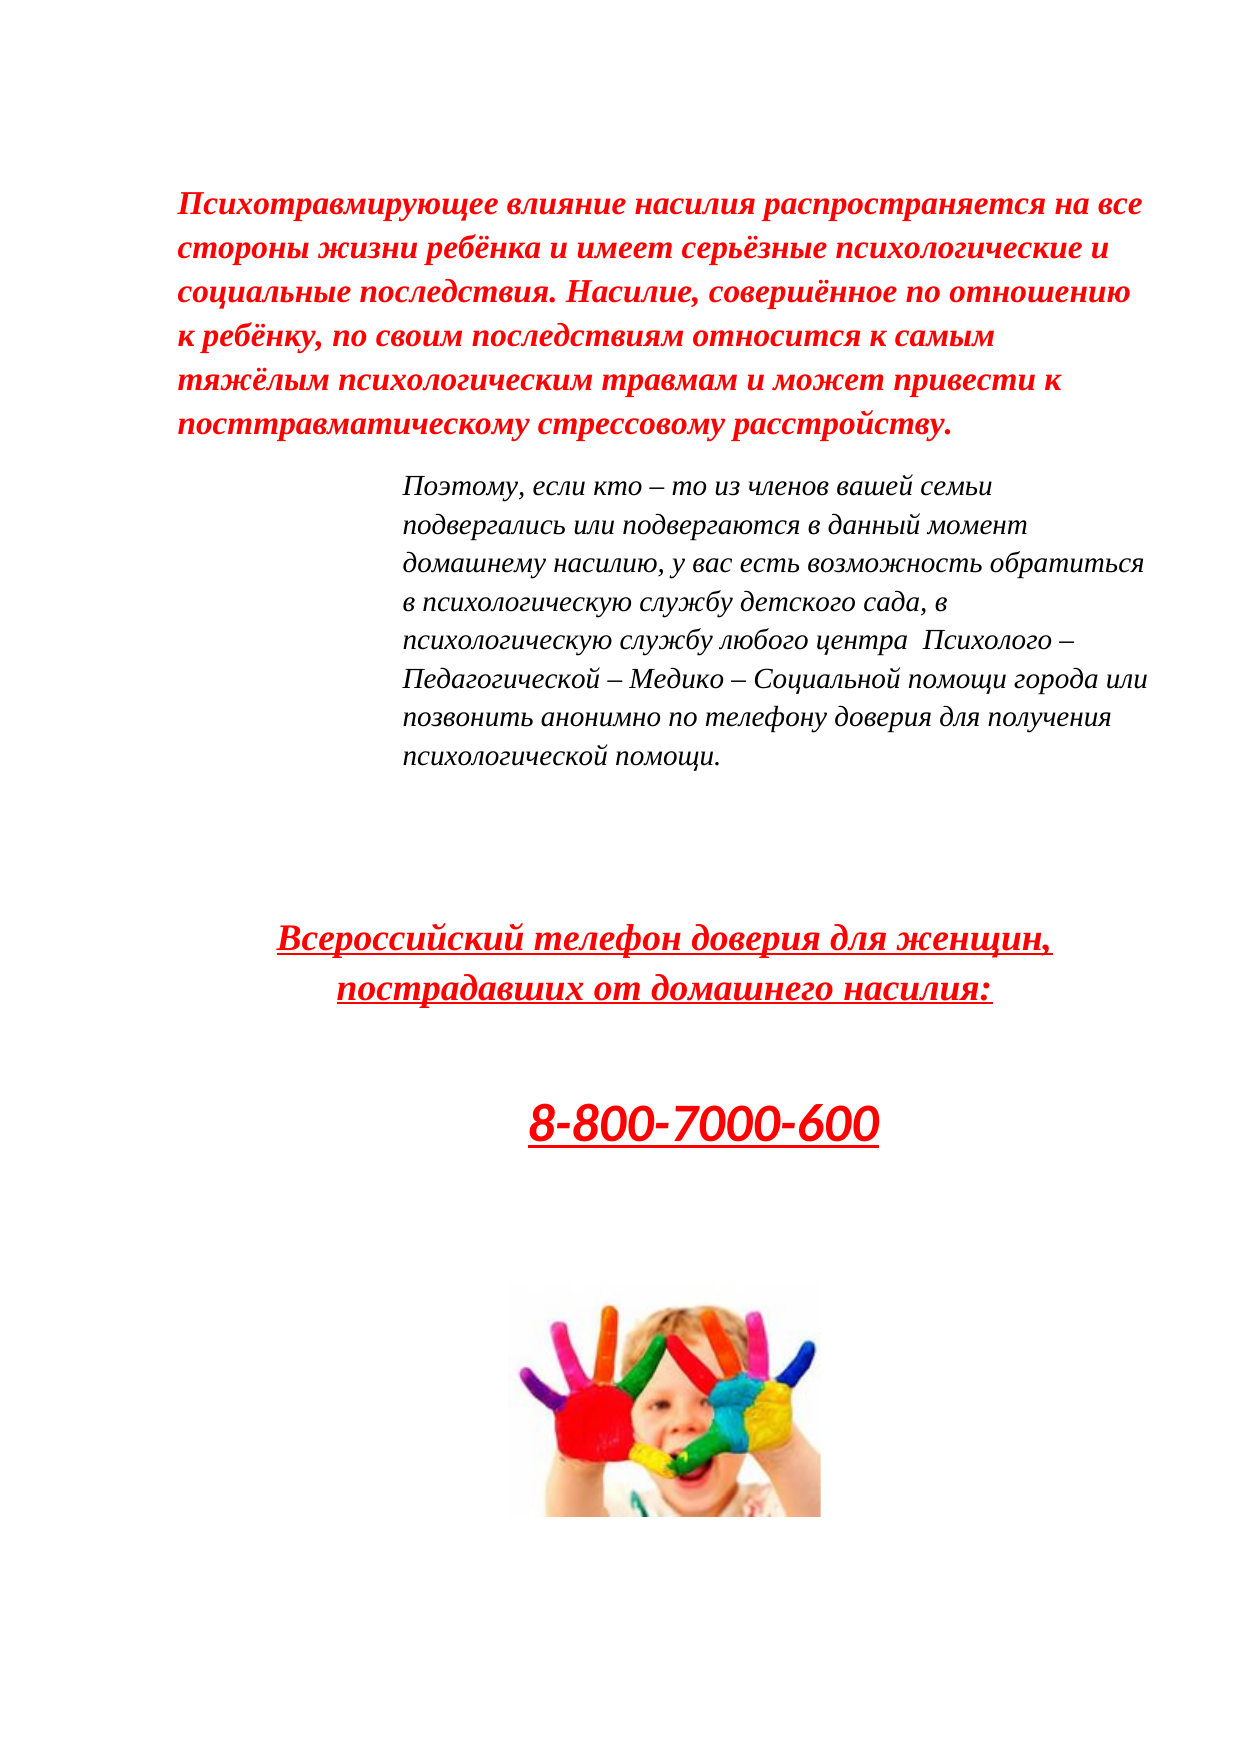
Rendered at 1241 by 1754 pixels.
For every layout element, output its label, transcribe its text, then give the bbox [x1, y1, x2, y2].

text Психотравмирующее влияние насилия распространяется на все стороны жизни ребёнка и имеет серьёзные психологические и социальные последствия. Насилие, совершённое по отношению к ребёнку, по своим последствиям относится к самым тяжёлым психологическим травмам и может привести к посттравматическому стрессовому расстройству. [177, 183, 1152, 442]
text Всероссийский телефон доверия для женщин, пострадавших от домашнего насилия: [177, 915, 1152, 1008]
list Поэтому, если кто – то из членов вашей семьи подвергались или подвергаются в данный момент домашнему насилию, у вас есть возможность обратиться в психологическую службу детского сада, в психологическую службу любого центра Психолого – Педагогической – Медико – Социальной помощи города или позвонить анонимно по телефону доверия для получения психологической помощи. [402, 468, 1152, 772]
text 8-800-7000-600 [177, 1088, 1152, 1154]
picture [508, 1282, 821, 1517]
